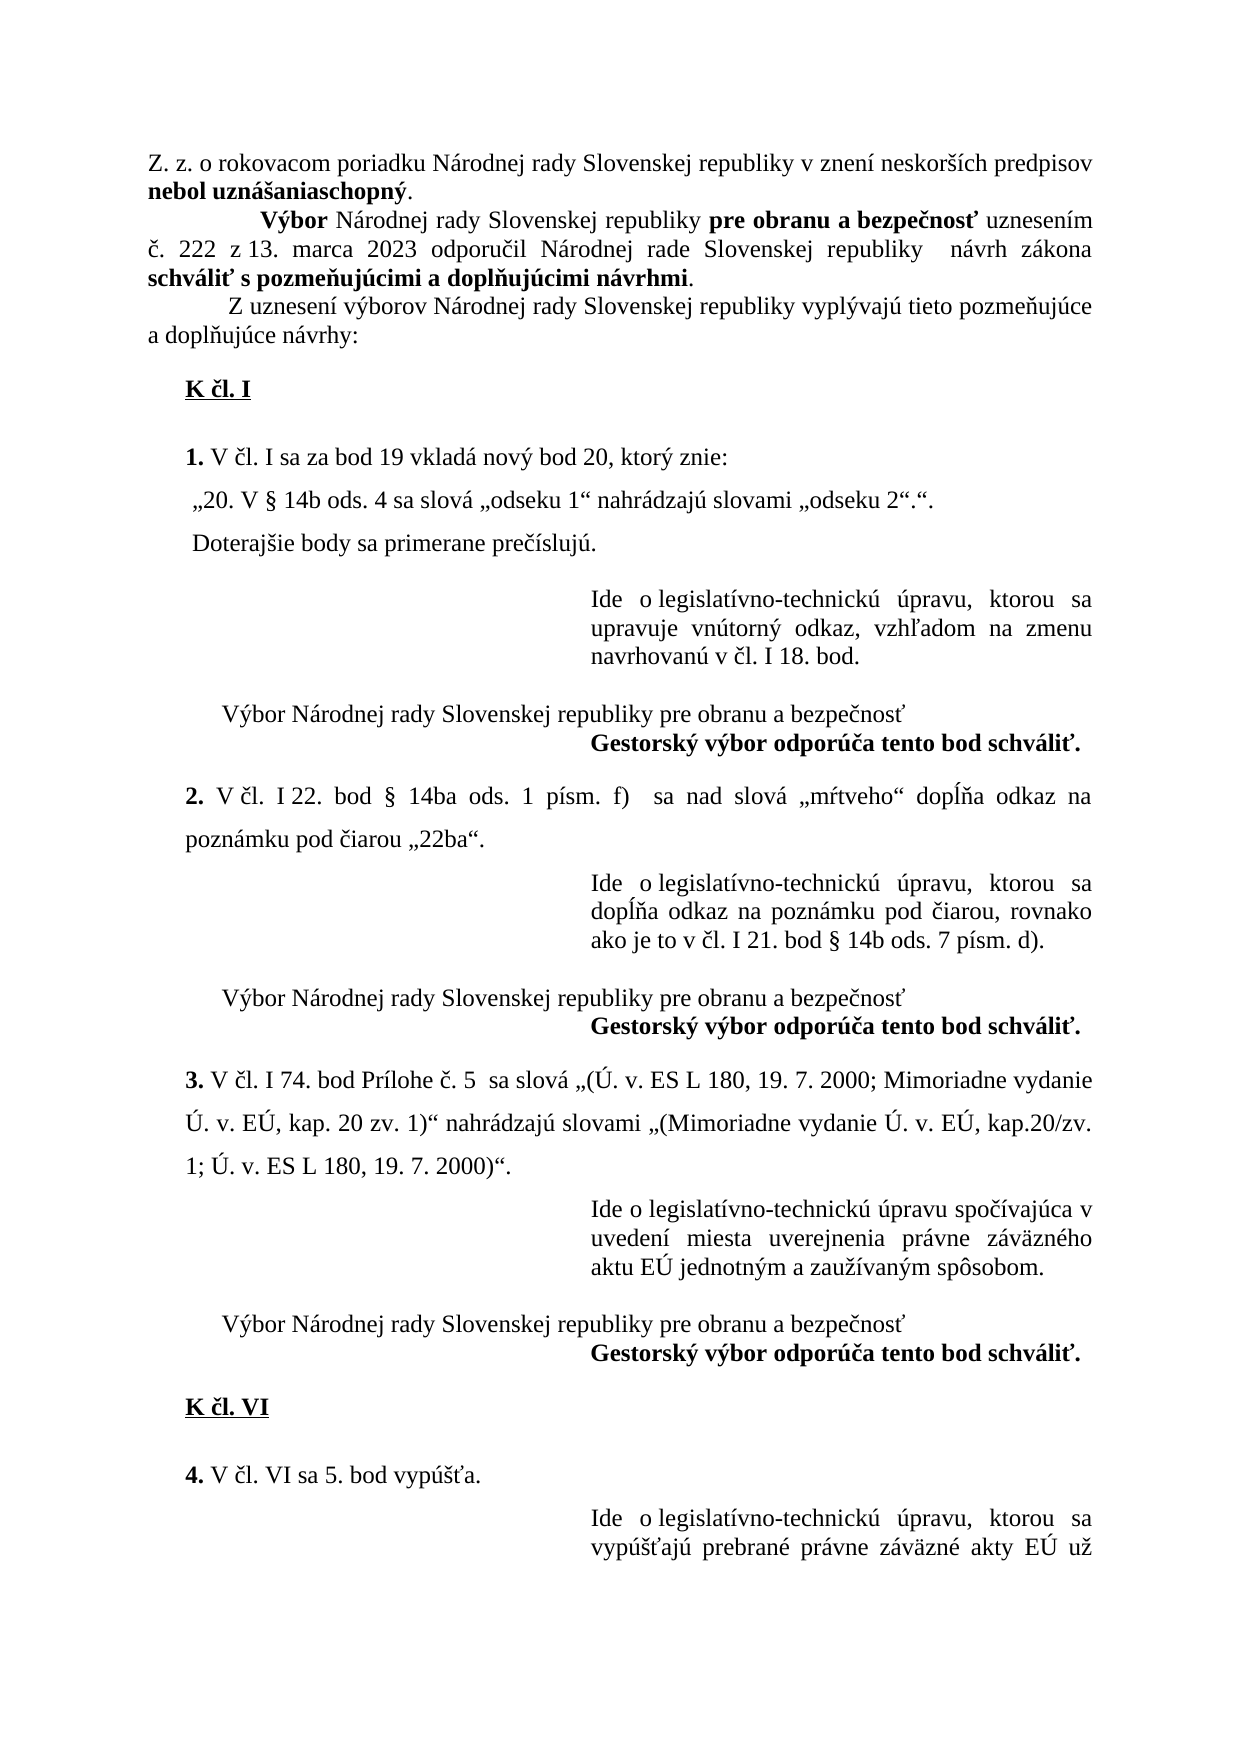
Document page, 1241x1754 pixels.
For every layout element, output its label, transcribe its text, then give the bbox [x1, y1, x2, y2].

text 3. V čl. I 74. bod Prílohe č. 5 sa slová „(Ú. v. ES L 180, 19. 7. 2000; Mimoriadne vydanie Ú. v. EÚ, kap. 20 zv. 1)“ nahrádzajú slovami „(Mimoriadne vydanie Ú. v. EÚ, kap.20/zv. 1; Ú. v. ES L 180, 19. 7. 2000)“. [185, 1065, 1093, 1180]
text Výbor Národnej rady Slovenskej republiky pre obranu a bezpečnosť uznesením č. 222 z 13. marca 2023 odporučil Národnej rade Slovenskej republiky návrh zákona schváliť s pozmeňujúcimi a doplňujúcimi návrhmi. [148, 205, 1093, 291]
text 1. V čl. I sa za bod 19 vkladá nový bod 20, ktorý znie: [185, 442, 1093, 471]
text Gestorský výbor odporúča tento bod schváliť. [260, 1011, 1093, 1040]
text Výbor Národnej rady Slovenskej republiky pre obranu a bezpečnosť [148, 699, 1093, 728]
text Výbor Národnej rady Slovenskej republiky pre obranu a bezpečnosť [148, 983, 1093, 1011]
text Ide o legislatívno-technickú úpravu, ktorou sa dopĺňa odkaz na poznámku pod čiarou, rovnako ako je to v čl. I 21. bod § 14b ods. 7 písm. d). [591, 868, 1093, 954]
text Gestorský výbor odporúča tento bod schváliť. [260, 728, 1093, 756]
text Ide o legislatívno-technickú úpravu spočívajúca v uvedení miesta uverejnenia právne záväzného aktu EÚ jednotným a zaužívaným spôsobom. [591, 1194, 1093, 1281]
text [591, 1503, 1093, 1561]
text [148, 148, 1093, 205]
text 4. V čl. VI sa 5. bod vypúšťa. [185, 1460, 1093, 1489]
text Výbor Národnej rady Slovenskej republiky pre obranu a bezpečnosť [148, 1309, 1093, 1338]
text Z uznesení výborov Národnej rady Slovenskej republiky vyplývajú tieto pozmeňujúce a doplňujúce návrhy: [148, 291, 1093, 349]
text Gestorský výbor odporúča tento bod schváliť. [260, 1338, 1093, 1367]
text „20. V § 14b ods. 4 sa slová „odseku 1“ nahrádzajú slovami „odseku 2“.“. [192, 485, 1093, 514]
text Ide o legislatívno-technickú úpravu, ktorou sa upravuje vnútorný odkaz, vzhľadom na zmenu navrhovanú v čl. I 18. bod. [591, 584, 1093, 670]
text K čl. I [185, 374, 1093, 403]
text K čl. VI [185, 1392, 1093, 1421]
text Doterajšie body sa primerane prečíslujú. [192, 528, 1093, 557]
text 2. V čl. I 22. bod § 14ba ods. 1 písm. f) sa nad slová „mŕtveho“ dopĺňa odkaz na poznámku pod čiarou „22ba“. [185, 781, 1093, 853]
